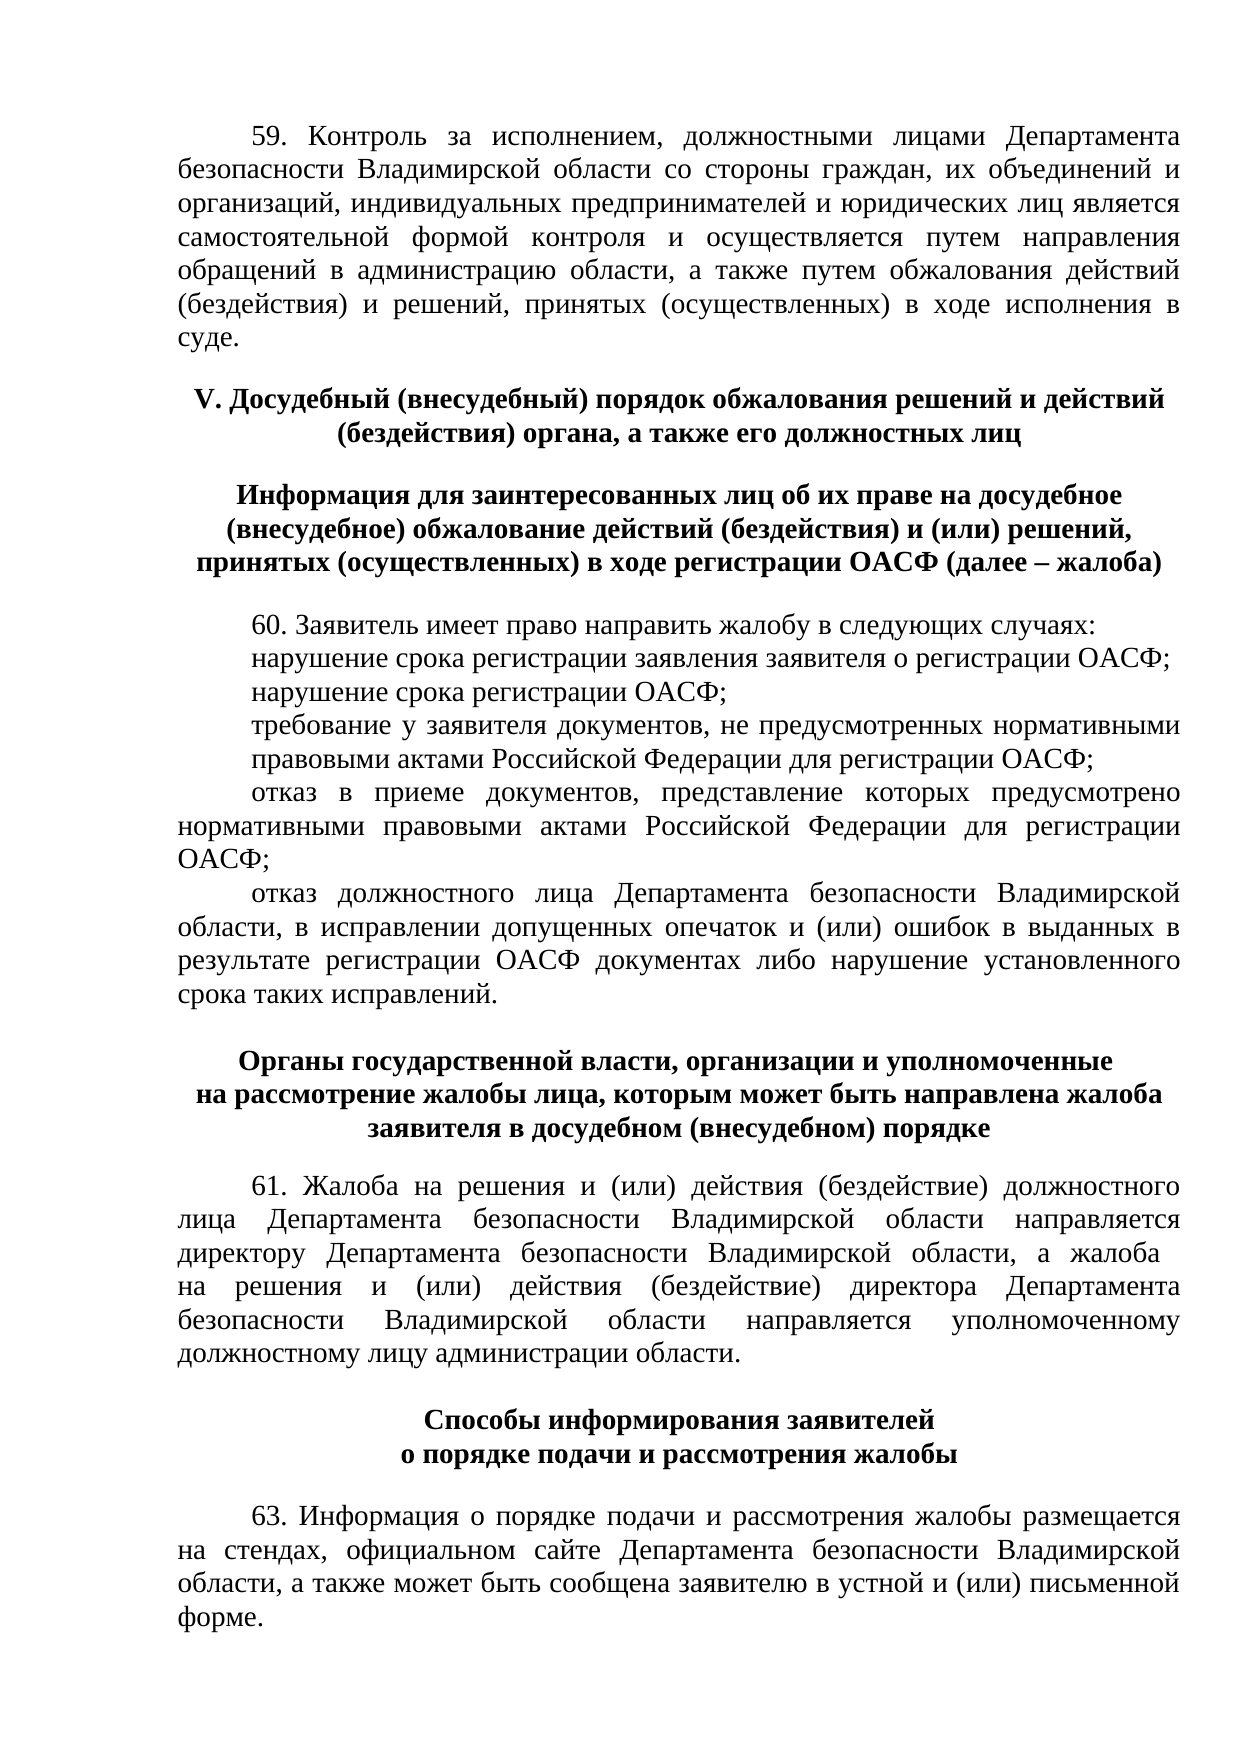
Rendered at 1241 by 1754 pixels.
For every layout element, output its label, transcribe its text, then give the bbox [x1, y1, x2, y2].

text о порядке подачи и рассмотрения жалобы [177, 1436, 1181, 1469]
text отказ должностного лица Департамента безопасности Владимирской области, в исправлении допущенных опечаток и (или) ошибок в выданных в результате регистрации ОАСФ документах либо нарушение установленного срока таких исправлений. [177, 875, 1181, 1009]
text нарушение срока регистрации заявления заявителя о регистрации ОАСФ; [177, 640, 1181, 674]
text нарушение срока регистрации ОАСФ; [177, 674, 1181, 707]
text V. Досудебный (внесудебный) порядок обжалования решений и действий (бездействия) органа, а также его должностных лиц [177, 382, 1181, 449]
text Органы государственной власти, организации и уполномоченные на рассмотрение жалобы лица, которым может быть направлена жалоба заявителя в досудебном (внесудебном) порядке [177, 1043, 1181, 1143]
text 60. Заявитель имеет право направить жалобу в следующих случаях: [177, 607, 1181, 640]
text отказ в приеме документов, представление которых предусмотрено нормативными правовыми актами Российской Федерации для регистрации ОАСФ; [177, 774, 1181, 875]
text 59. Контроль за исполнением, должностными лицами Департамента безопасности Владимирской области со стороны граждан, их объединений и организаций, индивидуальных предпринимателей и юридических лиц является самостоятельной формой контроля и осуществляется путем направления обращений в администрацию области, а также путем обжалования действий (бездействия) и решений, принятых (осуществленных) в ходе исполнения в суде. [177, 118, 1181, 353]
text 61. Жалоба на решения и (или) действия (бездействие) должностного лица Департамента безопасности Владимирской области направляется директору Департамента безопасности Владимирской области, а жалоба на решения и (или) действия (бездействие) директора Департамента безопасности Владимирской области направляется уполномоченному должностному лицу администрации области. [177, 1168, 1181, 1369]
text Информация для заинтересованных лиц об их праве на досудебное (внесудебное) обжалование действий (бездействия) и (или) решений, принятых (осуществленных) в ходе регистрации ОАСФ (далее – жалоба) [177, 477, 1181, 578]
text требование у заявителя документов, не предусмотренных нормативными правовыми актами Российской Федерации для регистрации ОАСФ; [251, 707, 1181, 774]
text Способы информирования заявителей [177, 1402, 1181, 1436]
text 63. Информация о порядке подачи и рассмотрения жалобы размещается на стендах, официальном сайте Департамента безопасности Владимирской области, а также может быть сообщена заявителю в устной и (или) письменной форме. [177, 1498, 1181, 1632]
